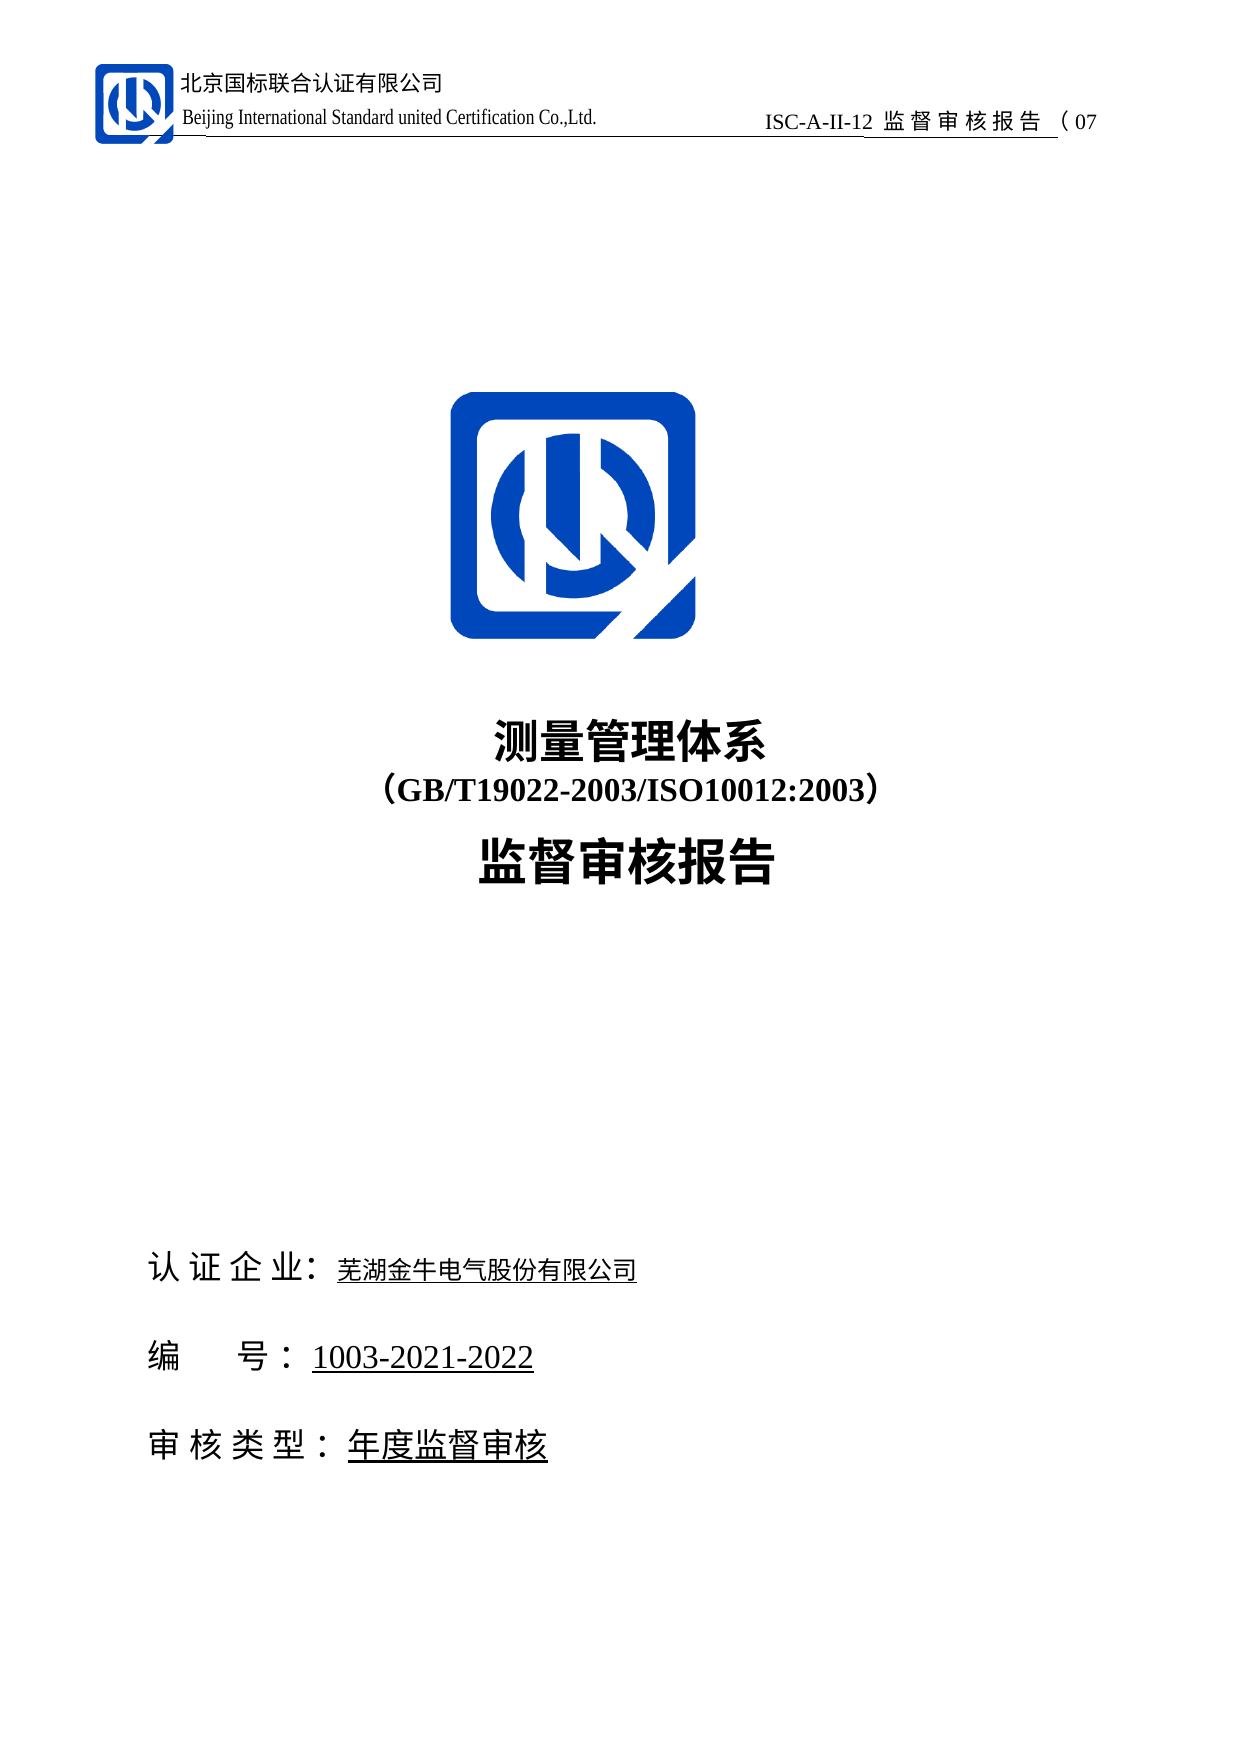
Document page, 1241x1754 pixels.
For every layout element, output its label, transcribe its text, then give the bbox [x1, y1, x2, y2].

text 编 号：1003-2021-2022 [148, 1322, 1107, 1387]
text 认 证 企 业：芜湖金牛电气股份有限公司 [148, 1233, 1107, 1298]
text 监督审核报告 [148, 810, 1107, 908]
picture [95, 64, 174, 144]
text （GB/T19022-2003/ISO10012:2003） [148, 768, 1107, 810]
picture [450, 392, 696, 639]
text 审核类型：年度监督审核 [148, 1411, 1107, 1476]
text 测量管理体系 [148, 716, 1107, 768]
